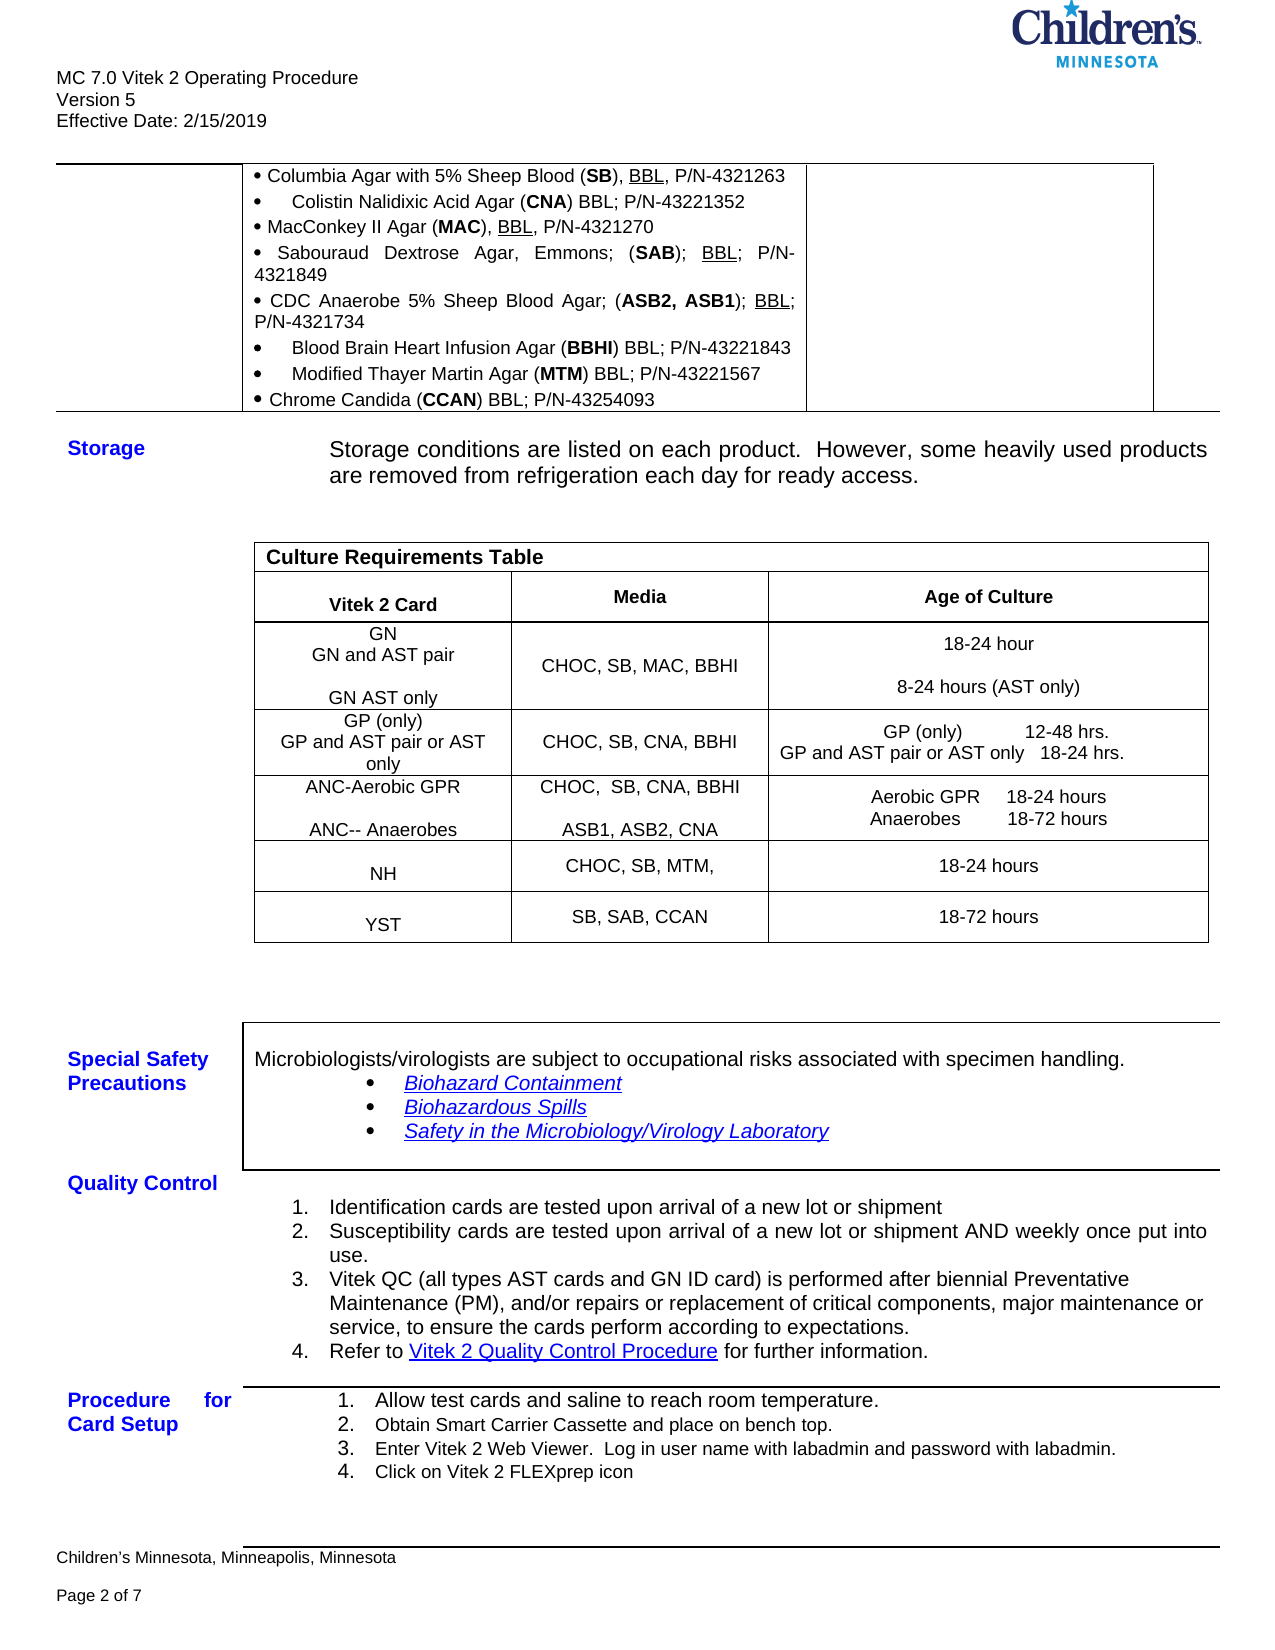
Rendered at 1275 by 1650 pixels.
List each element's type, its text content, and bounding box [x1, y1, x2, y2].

table_cell Storage [56, 412, 243, 1022]
table_cell Quality Control [56, 1169, 243, 1386]
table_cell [243, 1388, 1219, 1546]
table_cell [243, 164, 806, 411]
table_cell Microbiologists/virologists are subject to occupational risks associated with specimen handling. Biohazard Containment Biohazardous Spills Safety in the Microbiology/Virology Laboratory [244, 1023, 1219, 1169]
table_cell [56, 165, 242, 411]
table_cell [807, 164, 1153, 411]
table_cell Special Safety Precautions [56, 1022, 242, 1169]
table_cell Storage conditions are listed on each product. However, some heavily used products are removed from refrigeration each day for ready access. [243, 412, 1219, 1022]
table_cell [56, 1386, 243, 1546]
table_cell Identification cards are tested upon arrival of a new lot or shipment Susceptibility cards are tested upon arrival of a new lot or shipment AND weekly once put into use. Vitek QC (all types AST cards and GN ID card) is performed after biennial Preventative Maintenance (PM), and/or repairs or replacement of critical components, major maintenance or service, to ensure the cards perform according to expectations. Refer to Vitek 2 Quality Control Procedure for further information. [243, 1171, 1219, 1386]
